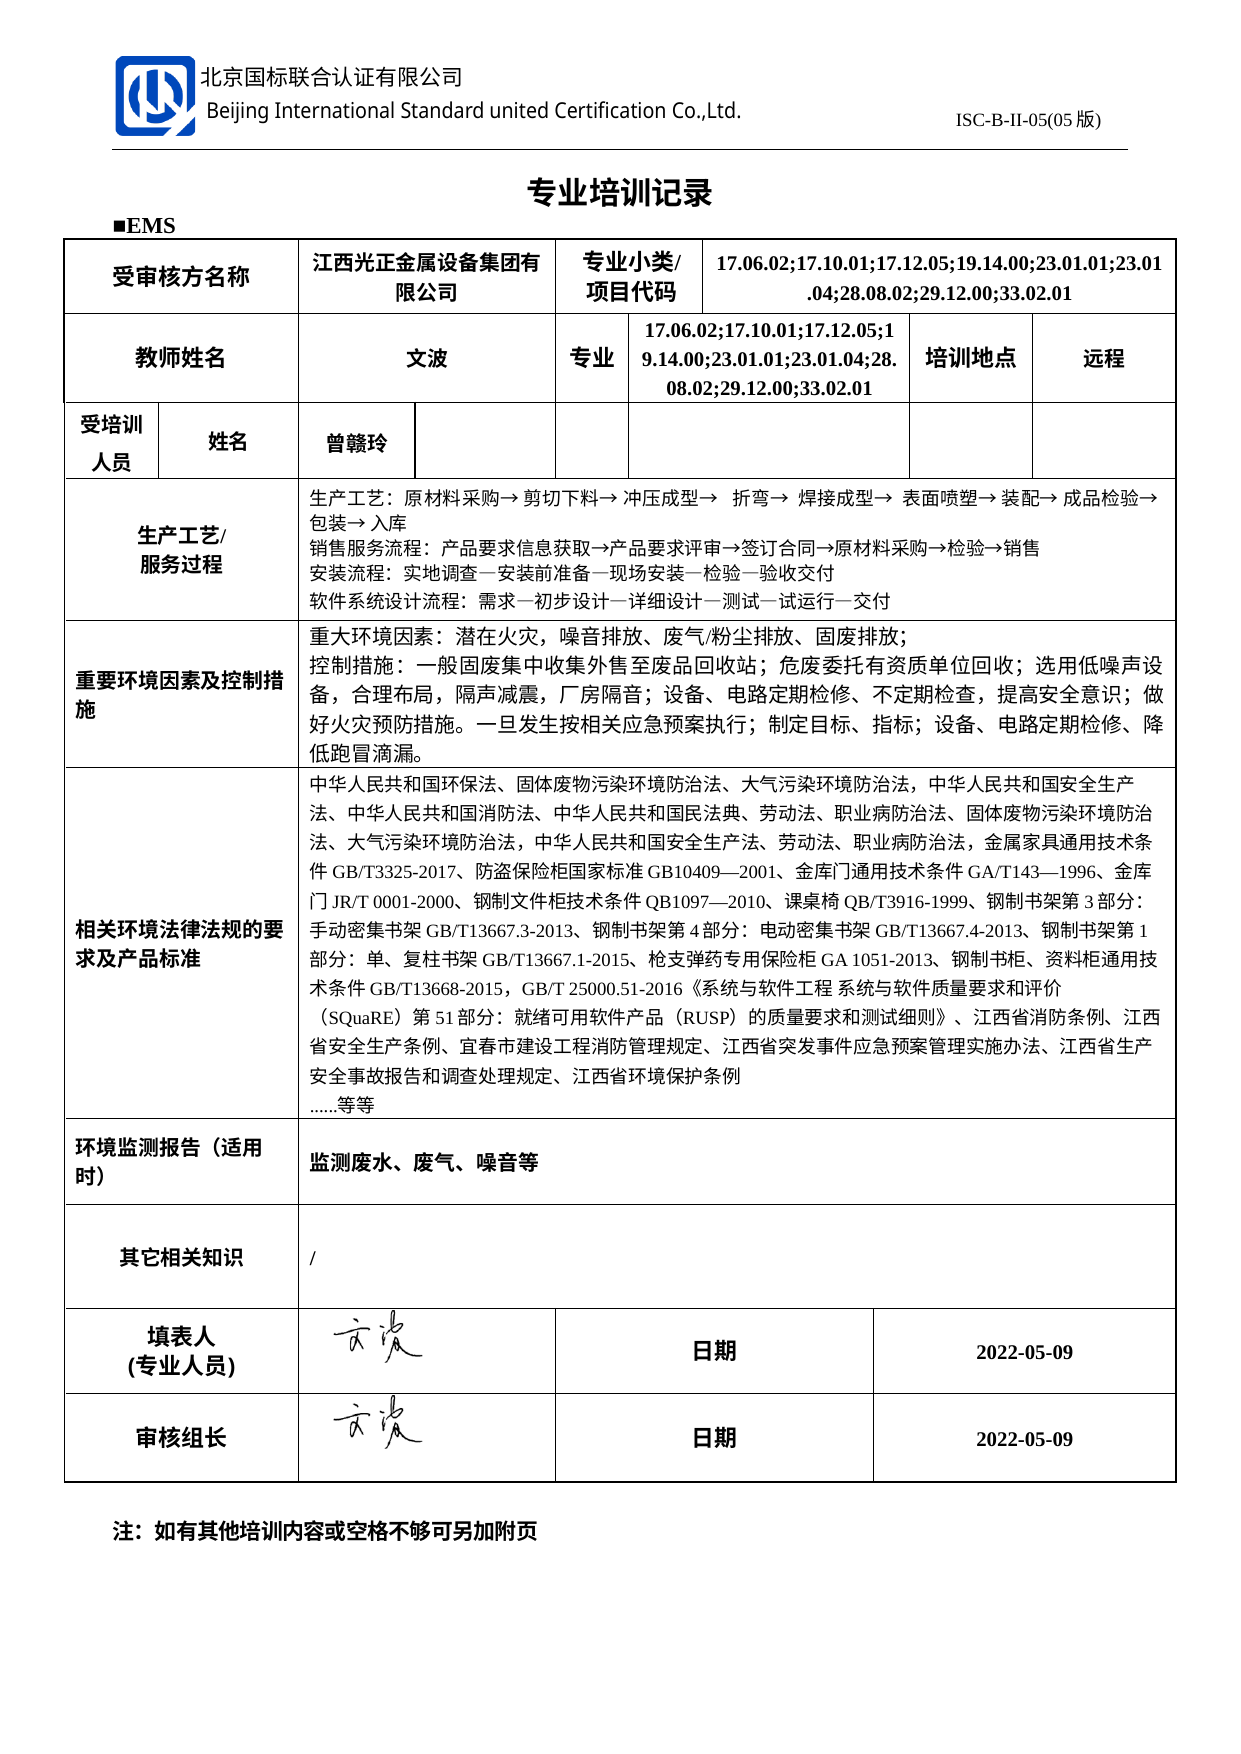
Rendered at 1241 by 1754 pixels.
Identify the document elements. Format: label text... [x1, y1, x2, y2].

table_cell 填表人 (专业人员) [65, 1309, 298, 1393]
text 专业培训记录 [112, 174, 1128, 212]
table_cell 姓名 [159, 403, 298, 478]
table_cell 曾赣玲 [299, 403, 414, 478]
table_cell 17.06.02;17.10.01;17.12.05;19.14.00;23.01.01;23.01.04;28.08.02;29.12.00;33.02.01 [629, 314, 909, 402]
table_cell [1033, 403, 1175, 478]
table_cell 监测废水、废气、噪音等 [299, 1119, 1175, 1204]
table_header 专业小类/ 项目代码 [556, 240, 702, 313]
table_cell / [299, 1205, 1175, 1308]
table_cell 审核组长 [65, 1394, 298, 1481]
table_cell 重大环境因素：潜在火灾，噪音排放、废气/粉尘排放、固废排放； 控制措施：一般固废集中收集外售至废品回收站；危废委托有资质单位回收；选用低噪声设备，合理布局，隔声减震，厂房隔音；设备、电路定期检修、不定期检查，提高安全意识；做好火灾预防措施。一旦发生按相关应急预案执行；制定目标、指标；设备、电路定期检修、降低跑冒滴漏。 [299, 621, 1175, 767]
text ■EMS [112, 212, 1128, 238]
table_header 17.06.02;17.10.01;17.12.05;19.14.00;23.01.01;23.01.04;28.08.02;29.12.00;33.02.01 [703, 240, 1175, 313]
table_cell 相关环境法律法规的要求及产品标准 [65, 768, 298, 1118]
table_cell 培训地点 [910, 314, 1032, 402]
table_cell 远程 [1033, 314, 1175, 402]
picture [333, 1310, 423, 1363]
table_cell 日期 [556, 1394, 873, 1481]
picture [333, 1395, 423, 1449]
text 注：如有其他培训内容或空格不够可另加附页 [112, 1514, 1128, 1546]
table_cell [299, 1394, 555, 1481]
table_cell 环境监测报告（适用时） [65, 1119, 298, 1204]
picture [115, 56, 196, 136]
table_cell [299, 1309, 555, 1393]
table_cell 2022-05-09 [874, 1309, 1175, 1393]
table_cell 受培训人员 [65, 403, 158, 478]
table_cell 日期 [556, 1309, 873, 1393]
table_header 江西光正金属设备集团有限公司 [299, 240, 555, 313]
table_cell 教师姓名 [65, 314, 298, 402]
table_cell [629, 403, 909, 478]
table_cell 2022-05-09 [874, 1394, 1175, 1481]
table_cell 文波 [299, 314, 555, 402]
table_cell 专业 [556, 314, 628, 402]
table_cell [910, 403, 1032, 478]
table_cell 其它相关知识 [65, 1205, 298, 1308]
table_cell [416, 403, 555, 478]
table_header 受审核方名称 [65, 240, 298, 313]
table_cell [556, 403, 628, 478]
table_cell 中华人民共和国环保法、固体废物污染环境防治法、大气污染环境防治法，中华人民共和国安全生产法、中华人民共和国消防法、中华人民共和国民法典、劳动法、职业病防治法、固体废物污染环境防治法、大气污染环境防治法，中华人民共和国安全生产法、劳动法、职业病防治法，金属家具通用技术条件GB/T3325-2017、防盗保险柜国家标准GB10409—2001、金库门通用技术条件GA/T143—1996、金库门JR/T 0001-2000、钢制文件柜技术条件QB1097—2010、课桌椅QB/T3916-1999、钢制书架第3部分：手动密集书架GB/T13667.3-2013、钢制书架第4部分：电动密集书架GB/T13667.4-2013、钢制书架第1部分：单、复柱书架GB/T13667.1-2015、枪支弹药专用保险柜GA 1051-2013、钢制书柜、资料柜通用技术条件GB/T13668-2015，GB/T 25000.51-2016《系统与软件工程 系统与软件质量要求和评价（SQuaRE）第51部分：就绪可用软件产品（RUSP）的质量要求和测试细则》、江西省消防条例、江西省安全生产条例、宜春市建设工程消防管理规定、江西省突发事件应急预案管理实施办法、江西省生产安全事故报告和调查处理规定、江西省环境保护条例 ......等等 [299, 768, 1175, 1118]
table_cell 生产工艺：原材料采购→ 剪切下料→ 冲压成型→ 折弯→ 焊接成型→ 表面喷塑→ 装配→ 成品检验→ 包装→ 入库 销售服务流程：产品要求信息获取→产品要求评审→签订合同→原材料采购→检验→销售 安装流程：实地调查—安装前准备—现场安装—检验—验收交付 软件系统设计流程：需求—初步设计—详细设计—测试—试运行—交付 [299, 479, 1175, 620]
table_cell 重要环境因素及控制措施 [65, 621, 298, 767]
table_cell 生产工艺/ 服务过程 [65, 479, 298, 620]
